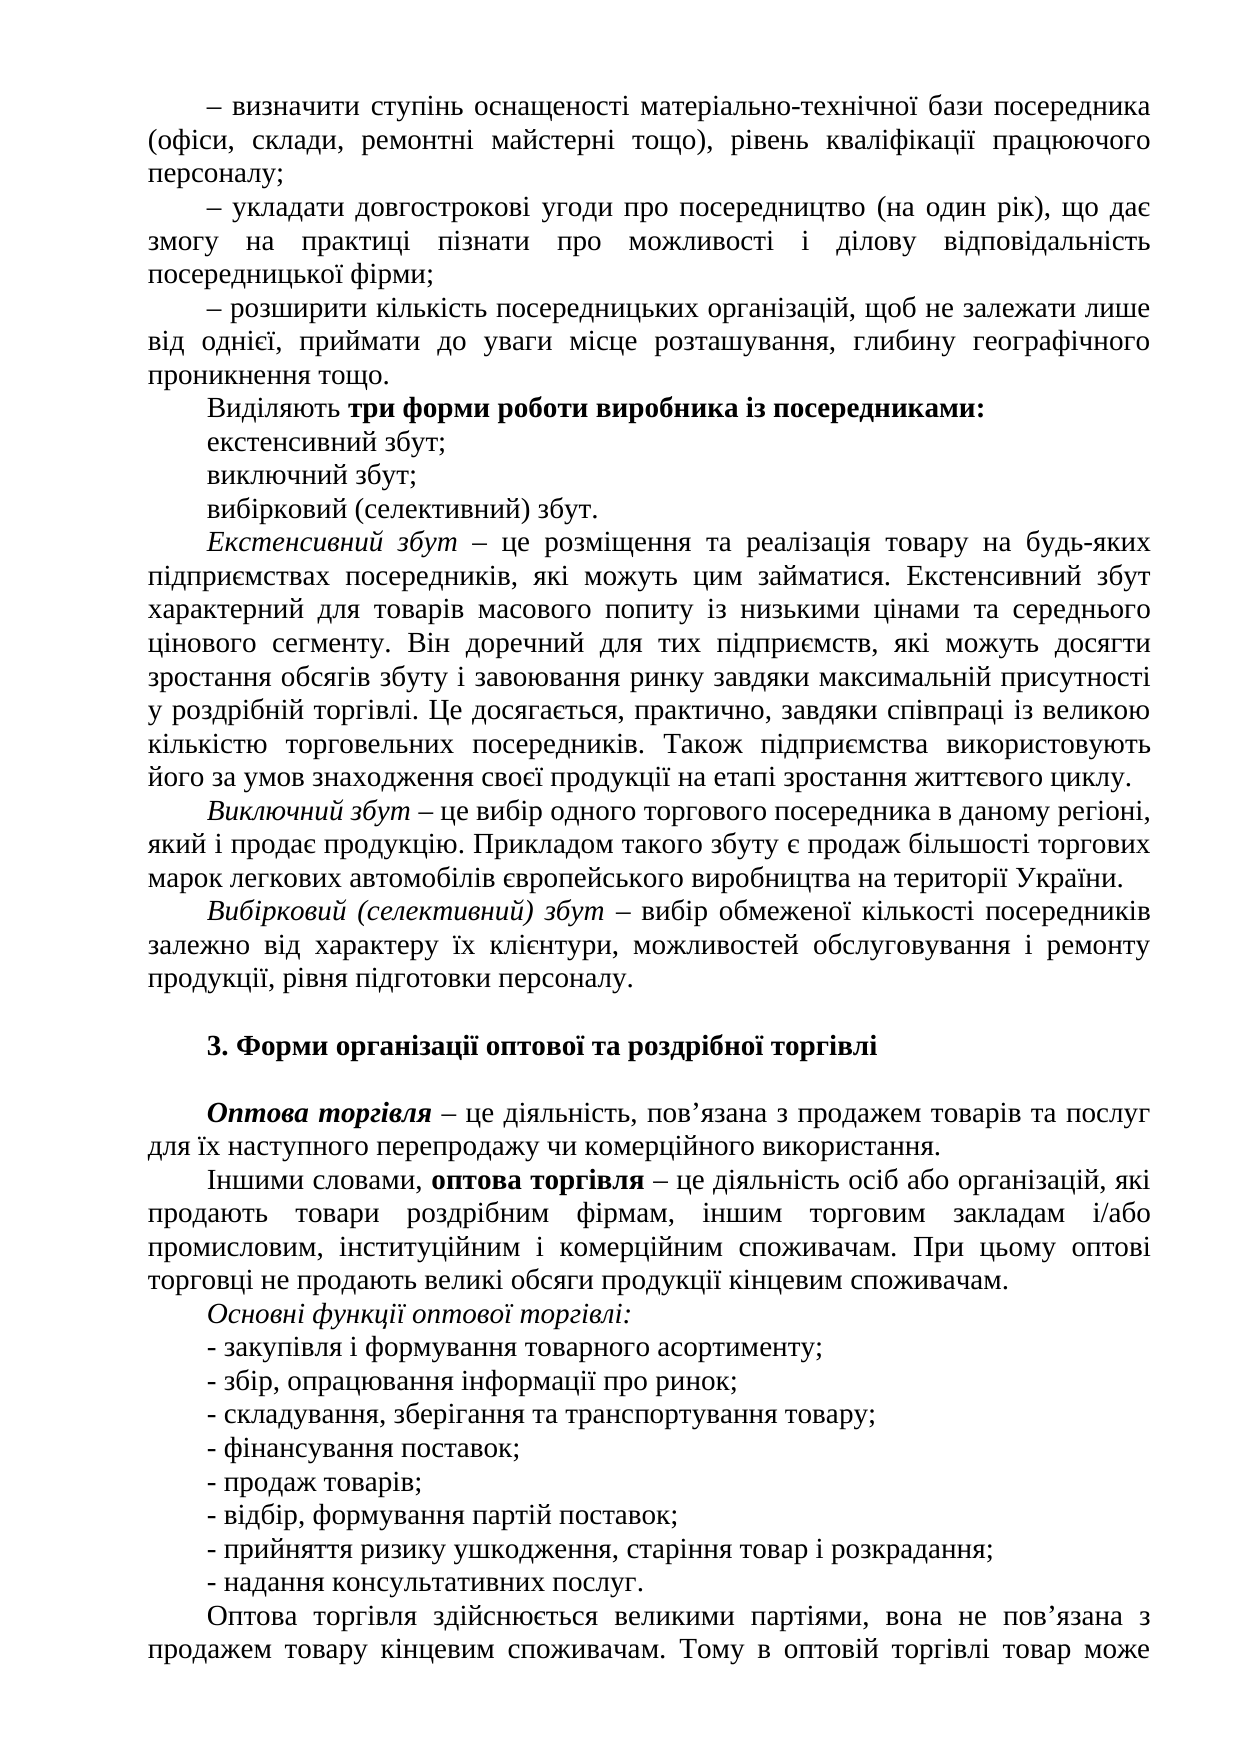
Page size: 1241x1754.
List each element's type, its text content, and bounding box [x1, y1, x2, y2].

list - продаж товарів; [148, 1464, 1152, 1497]
list – визначити ступінь оснащеності матеріально-технічної бази посередника (офіси, склади, ремонтні майстерні тощо), рівень кваліфікації працюючого персоналу; [148, 88, 1152, 189]
list - збір, опрацювання інформації про ринок; [148, 1363, 1152, 1397]
list Виділяють три форми роботи виробника із посередниками: [148, 390, 1152, 424]
list Вибірковий (селективний) збут – вибір обмеженої кількості посередників залежно від характеру їх клієнтури, можливостей обслуговування і ремонту продукції, рівня підготовки персоналу. [148, 893, 1152, 994]
list Оптова торгівля – це діяльність, пов’язана з продажем товарів та послуг для їх наступного перепродажу чи комерційного використання. [148, 1095, 1152, 1162]
list вибірковий (селективний) збут. [148, 491, 1152, 524]
list Основні функції оптової торгівлі: [148, 1296, 1152, 1329]
list виключний збут; [148, 457, 1152, 491]
list - відбір, формування партій поставок; [148, 1497, 1152, 1531]
list - закупівля і формування товарного асортименту; [148, 1329, 1152, 1363]
list Виключний збут – це вибір одного торгового посередника в даному регіоні, який і продає продукцію. Прикладом такого збуту є продаж більшості торгових марок легкових автомобілів європейського виробництва на території України. [148, 793, 1152, 893]
list - фінансування поставок; [148, 1430, 1152, 1464]
list - складування, зберігання та транспортування товару; [148, 1397, 1152, 1430]
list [148, 1598, 1152, 1665]
list – розширити кількість посередницьких організацій, щоб не залежати лише від однієї, приймати до уваги місце розташування, глибину географічного проникнення тощо. [148, 290, 1152, 390]
list - прийняття ризику ушкодження, старіння товар і розкрадання; [148, 1531, 1152, 1564]
list екстенсивний збут; [148, 424, 1152, 457]
list - надання консультативних послуг. [148, 1564, 1152, 1598]
list Екстенсивний збут – це розміщення та реалізація товару на будь-яких підприємствах посередників, які можуть цим займатися. Екстенсивний збут характерний для товарів масового попиту із низькими цінами та середнього цінового сегменту. Він доречний для тих підприємств, які можуть досягти зростання обсягів збуту і завоювання ринку завдяки максимальній присутності у роздрібній торгівлі. Це досягається, практично, завдяки співпраці із великою кількістю торговельних посередників. Також підприємства використовують його за умов знаходження своєї продукції на етапі зростання життєвого циклу. [148, 524, 1152, 793]
list Іншими словами, оптова торгівля – це діяльність осіб або організацій, які продають товари роздрібним фірмам, іншим торговим закладам і/або промисловим, інституційним і комерційним споживачам. При цьому оптові торговці не продають великі обсяги продукції кінцевим споживачам. [148, 1162, 1152, 1296]
list – укладати довгострокові угоди про посередництво (на один рік), що дає змогу на практиці пізнати про можливості і ділову відповідальність посередницької фірми; [148, 189, 1152, 290]
list 3. Форми організації оптової та роздрібної торгівлі [148, 1028, 1152, 1061]
